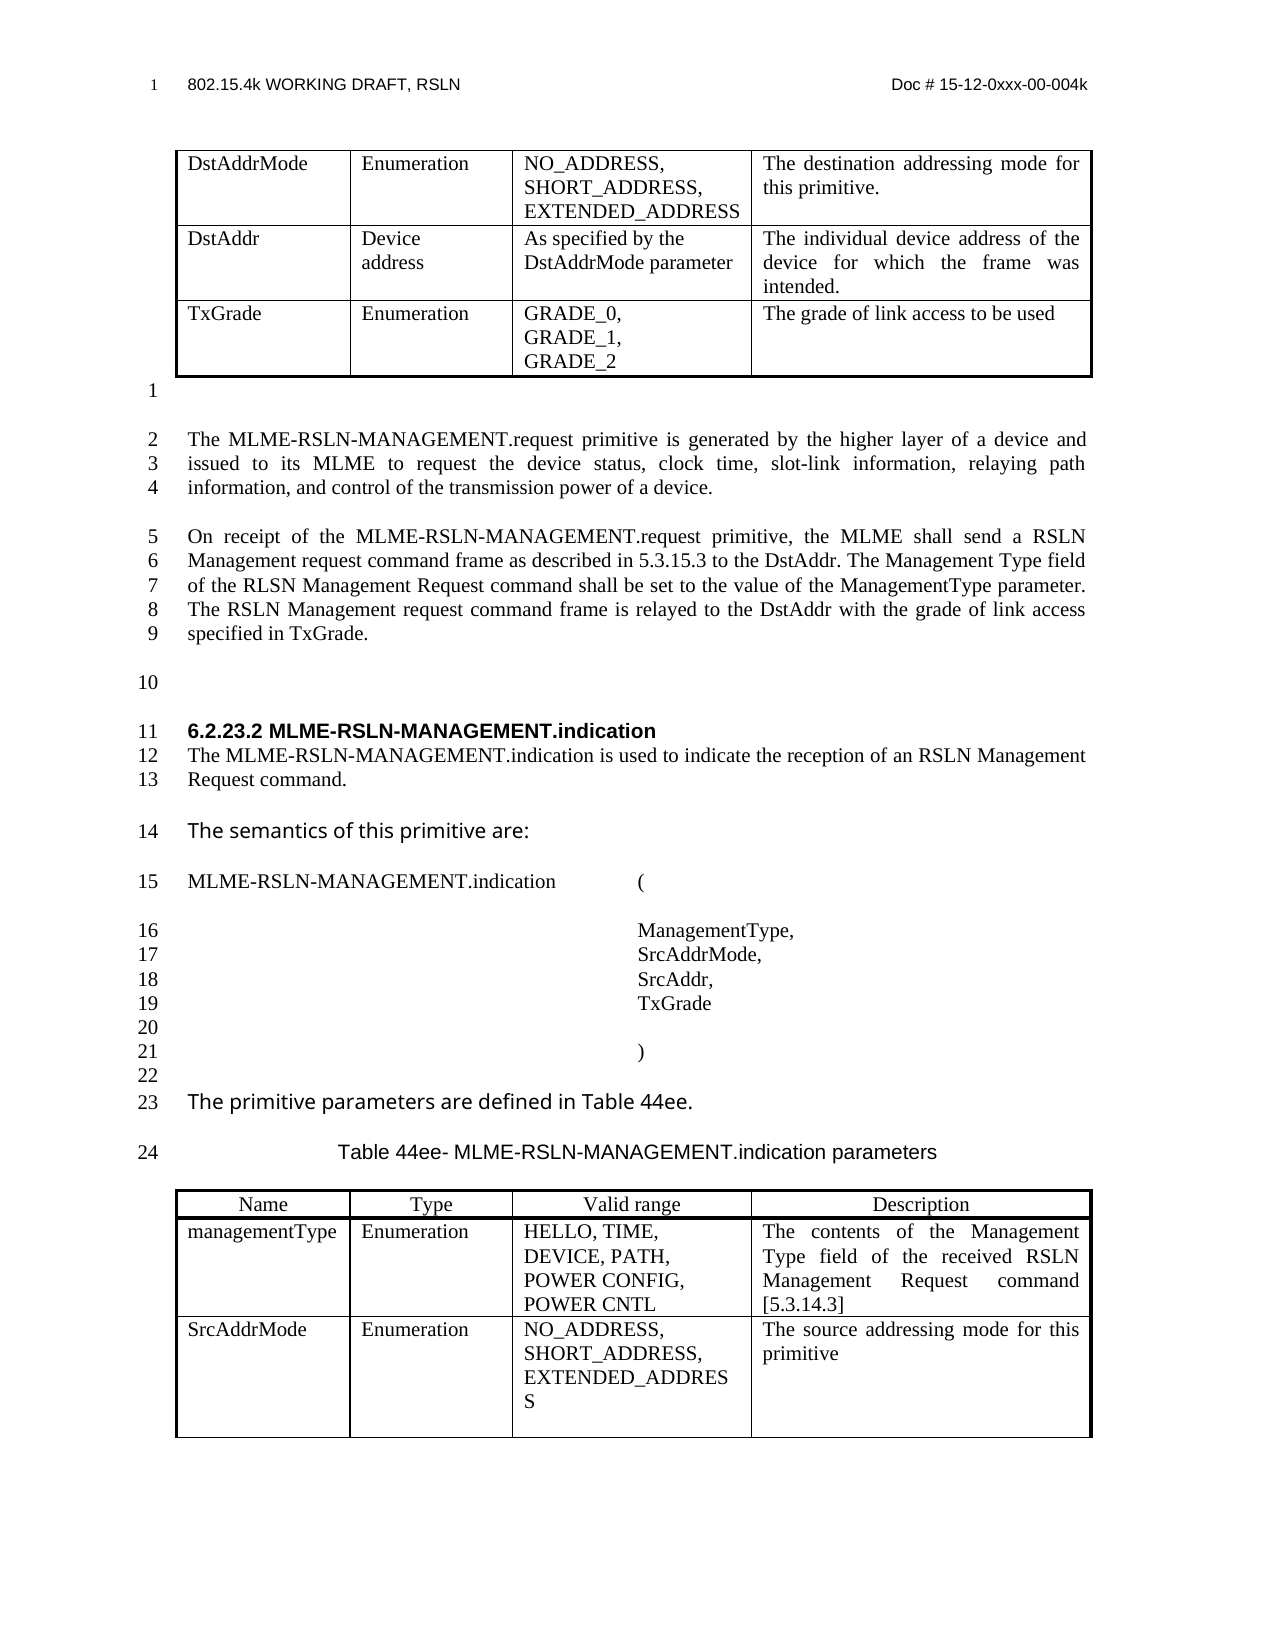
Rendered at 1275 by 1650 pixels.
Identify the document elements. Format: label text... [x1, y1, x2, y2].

table_cell Enumeration [351, 151, 512, 225]
table_cell The contents of the Management Type field of the received RSLN Management Request command [5.3.14.3] [752, 1220, 1089, 1316]
text SrcAddrMode, [187, 942, 1087, 966]
text Table 44ee- MLME-RSLN-MANAGEMENT.indication parameters [187, 1140, 1087, 1164]
text The MLME-RSLN-MANAGEMENT.request primitive is generated by the higher layer of a device and issued to its MLME to request the device status, clock time, slot-link information, relaying path information, and control of the transmission power of a device. [187, 427, 1087, 499]
table_cell managementType [178, 1220, 349, 1316]
table_cell GRADE_0, GRADE_1, GRADE_2 [513, 301, 751, 375]
text On receipt of the MLME-RSLN-MANAGEMENT.request primitive, the MLME shall send a RSLN Management request command frame as described in 5.3.15.3 to the DstAddr. The Management Type field of the RLSN Management Request command shall be set to the value of the ManagementType parameter. The RSLN Management request command frame is relayed to the DstAddr with the grade of link access specified in TxGrade. [187, 524, 1087, 645]
table_cell NO_ADDRESS, SHORT_ADDRESS, EXTENDED_ADDRESS [513, 151, 751, 225]
table_cell HELLO, TIME, DEVICE, PATH, POWER CONFIG, POWER CNTL [513, 1220, 751, 1316]
table_cell Enumeration [351, 301, 512, 375]
text SrcAddr, [187, 966, 1087, 991]
table_cell The source addressing mode for this primitive [752, 1317, 1089, 1437]
text The semantics of this primitive are: [187, 816, 1087, 844]
table_header Description [752, 1192, 1089, 1216]
table_cell DstAddrMode [178, 151, 350, 225]
text ) [187, 1039, 1087, 1063]
table_cell Enumeration [351, 1317, 512, 1437]
table_header Type [351, 1192, 512, 1216]
text The primitive parameters are defined in Table 44ee. [187, 1087, 1087, 1115]
table_cell As specified by the DstAddrMode parameter [513, 226, 751, 300]
table_cell The individual device address of the device for which the frame was intended. [752, 226, 1090, 300]
table_header Name [178, 1192, 349, 1216]
text The MLME-RSLN-MANAGEMENT.indication is used to indicate the reception of an RSLN Management Request command. [187, 743, 1087, 791]
table_header Valid range [513, 1192, 751, 1216]
table_cell NO_ADDRESS, SHORT_ADDRESS, EXTENDED_ADDRESS [513, 1317, 751, 1437]
table_cell The destination addressing mode for this primitive. [752, 151, 1090, 225]
table_cell DstAddr [178, 226, 350, 300]
text ManagementType, [187, 918, 1087, 942]
table_cell Enumeration [351, 1220, 512, 1316]
table_cell SrcAddrMode [178, 1317, 349, 1437]
text MLME-RSLN-MANAGEMENT.indication ( [187, 869, 1087, 893]
table_cell TxGrade [178, 301, 350, 375]
table_cell The grade of link access to be used [752, 301, 1090, 375]
table_cell Device address [351, 226, 512, 300]
text MLME-RSLN-MANAGEMENT.indication [187, 719, 1087, 743]
text TxGrade [487, 991, 1087, 1014]
